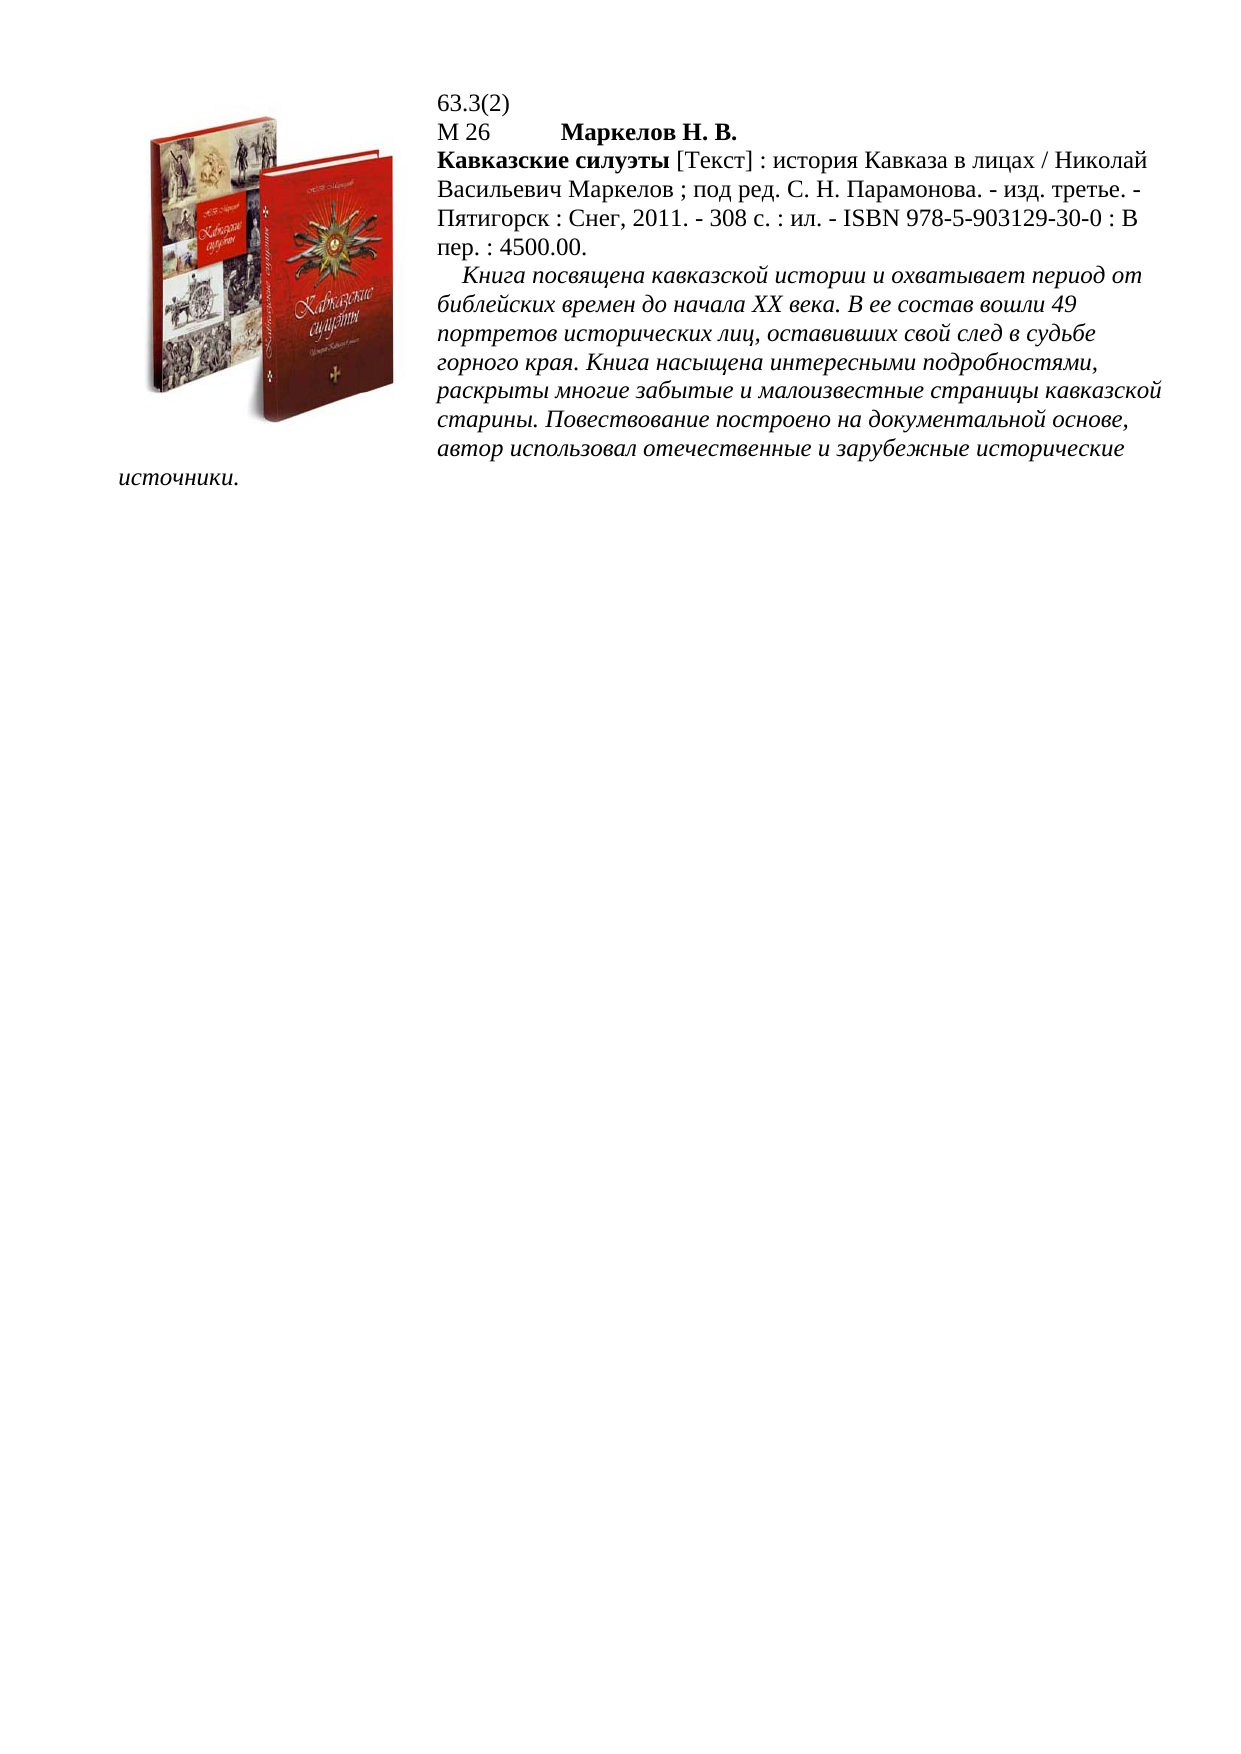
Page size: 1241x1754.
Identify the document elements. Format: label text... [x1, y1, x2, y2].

text 63.3(2) М 26 Маркелов Н. В. Кавказские силуэты [Текст] : история Кавказа в лицах / Николай Васильевич Маркелов ; под ред. С. Н. Парамонова. - изд. третье. - Пятигорск : Снег, 2011. - 308 с. : ил. - ISBN 978-5-903129-30-0 : В пер. : 4500.00. Книга посвящена кавказской истории и охватывает период от библейских времен до начала ХХ века. В ее состав вошли 49 портретов исторических лиц, оставивших свой след в судьбе горного края. Книга насыщена интересными подробностями, раскрыты многие забытые и малоизвестные страницы кавказской старины. Повествование построено на документальной основе, автор использовал отечественные и зарубежные исторические источники. [118, 59, 1181, 462]
picture [121, 58, 418, 412]
